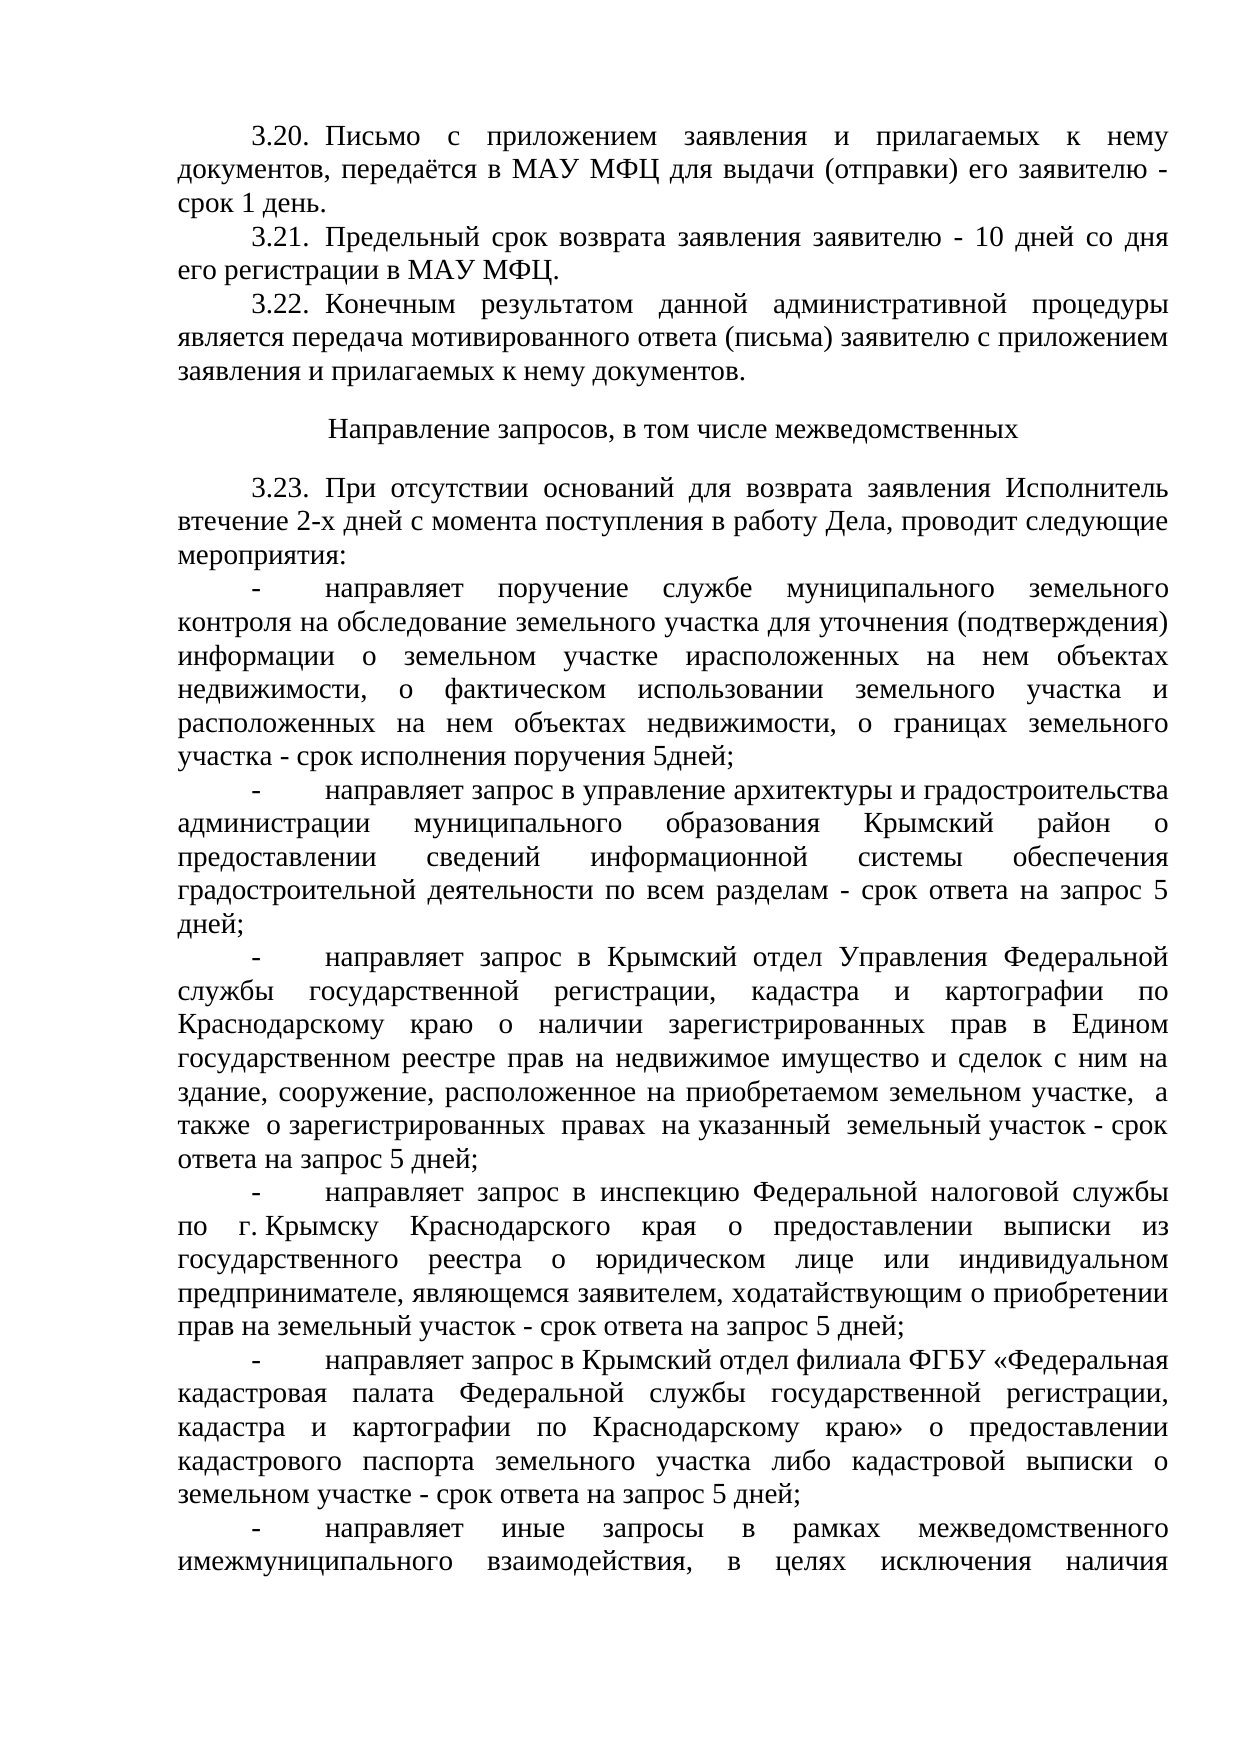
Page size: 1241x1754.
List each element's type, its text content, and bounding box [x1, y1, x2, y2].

text - направляет поручение службе муниципального земельного контроля на обследование земельного участка для уточнения (подтверждения) информации о земельном участке ирасположенных на нем объектах недвижимости, о фактическом использовании земельного участка и расположенных на нем объектах недвижимости, о границах земельного участка - срок исполнения поручения 5дней; [177, 571, 1169, 772]
text Направление запросов, в том числе межведомственных [177, 411, 1169, 445]
text - направляет запрос в Крымский отдел филиала ФГБУ «Федеральная кадастровая палата Федеральной службы государственной регистрации, кадастра и картографии по Краснодарскому краю» о предоставлении кадастрового паспорта земельного участка либо кадастровой выписки о земельном участке - срок ответа на запрос 5 дней; [177, 1342, 1169, 1510]
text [177, 1510, 1169, 1577]
text 3.23. При отсутствии оснований для возврата заявления Исполнитель втечение 2-х дней с момента поступления в работу Дела, проводит следующие мероприятия: [177, 470, 1169, 571]
text - направляет запрос в инспекцию Федеральной налоговой службы по г. Крымску Краснодарского края о предоставлении выписки из государственного реестра о юридическом лице или индивидуальном предпринимателе, являющемся заявителем, ходатайствующим о приобретении прав на земельный участок - срок ответа на запрос 5 дней; [177, 1174, 1169, 1342]
text - направляет запрос в Крымский отдел Управления Федеральной службы государственной регистрации, кадастра и картографии по Краснодарскому краю о наличии зарегистрированных прав в Едином государственном реестре прав на недвижимое имущество и сделок с ним на здание, сооружение, расположенное на приобретаемом земельном участке, а также о зарегистрированных правах на указанный земельный участок - срок ответа на запрос 5 дней; [177, 939, 1169, 1174]
text 3.20. Письмо с приложением заявления и прилагаемых к нему документов, передаётся в МАУ МФЦ для выдачи (отправки) его заявителю -срок 1 день. [177, 118, 1169, 219]
text 3.21. Предельный срок возврата заявления заявителю - 10 дней со дня его регистрации в МАУ МФЦ. [177, 219, 1169, 286]
text - направляет запрос в управление архитектуры и градостроительства администрации муниципального образования Крымский район о предоставлении сведений информационной системы обеспечения градостроительной деятельности по всем разделам - срок ответа на запрос 5 дней; [177, 772, 1169, 939]
text 3.22. Конечным результатом данной административной процедуры является передача мотивированного ответа (письма) заявителю с приложением заявления и прилагаемых к нему документов. [177, 286, 1169, 386]
